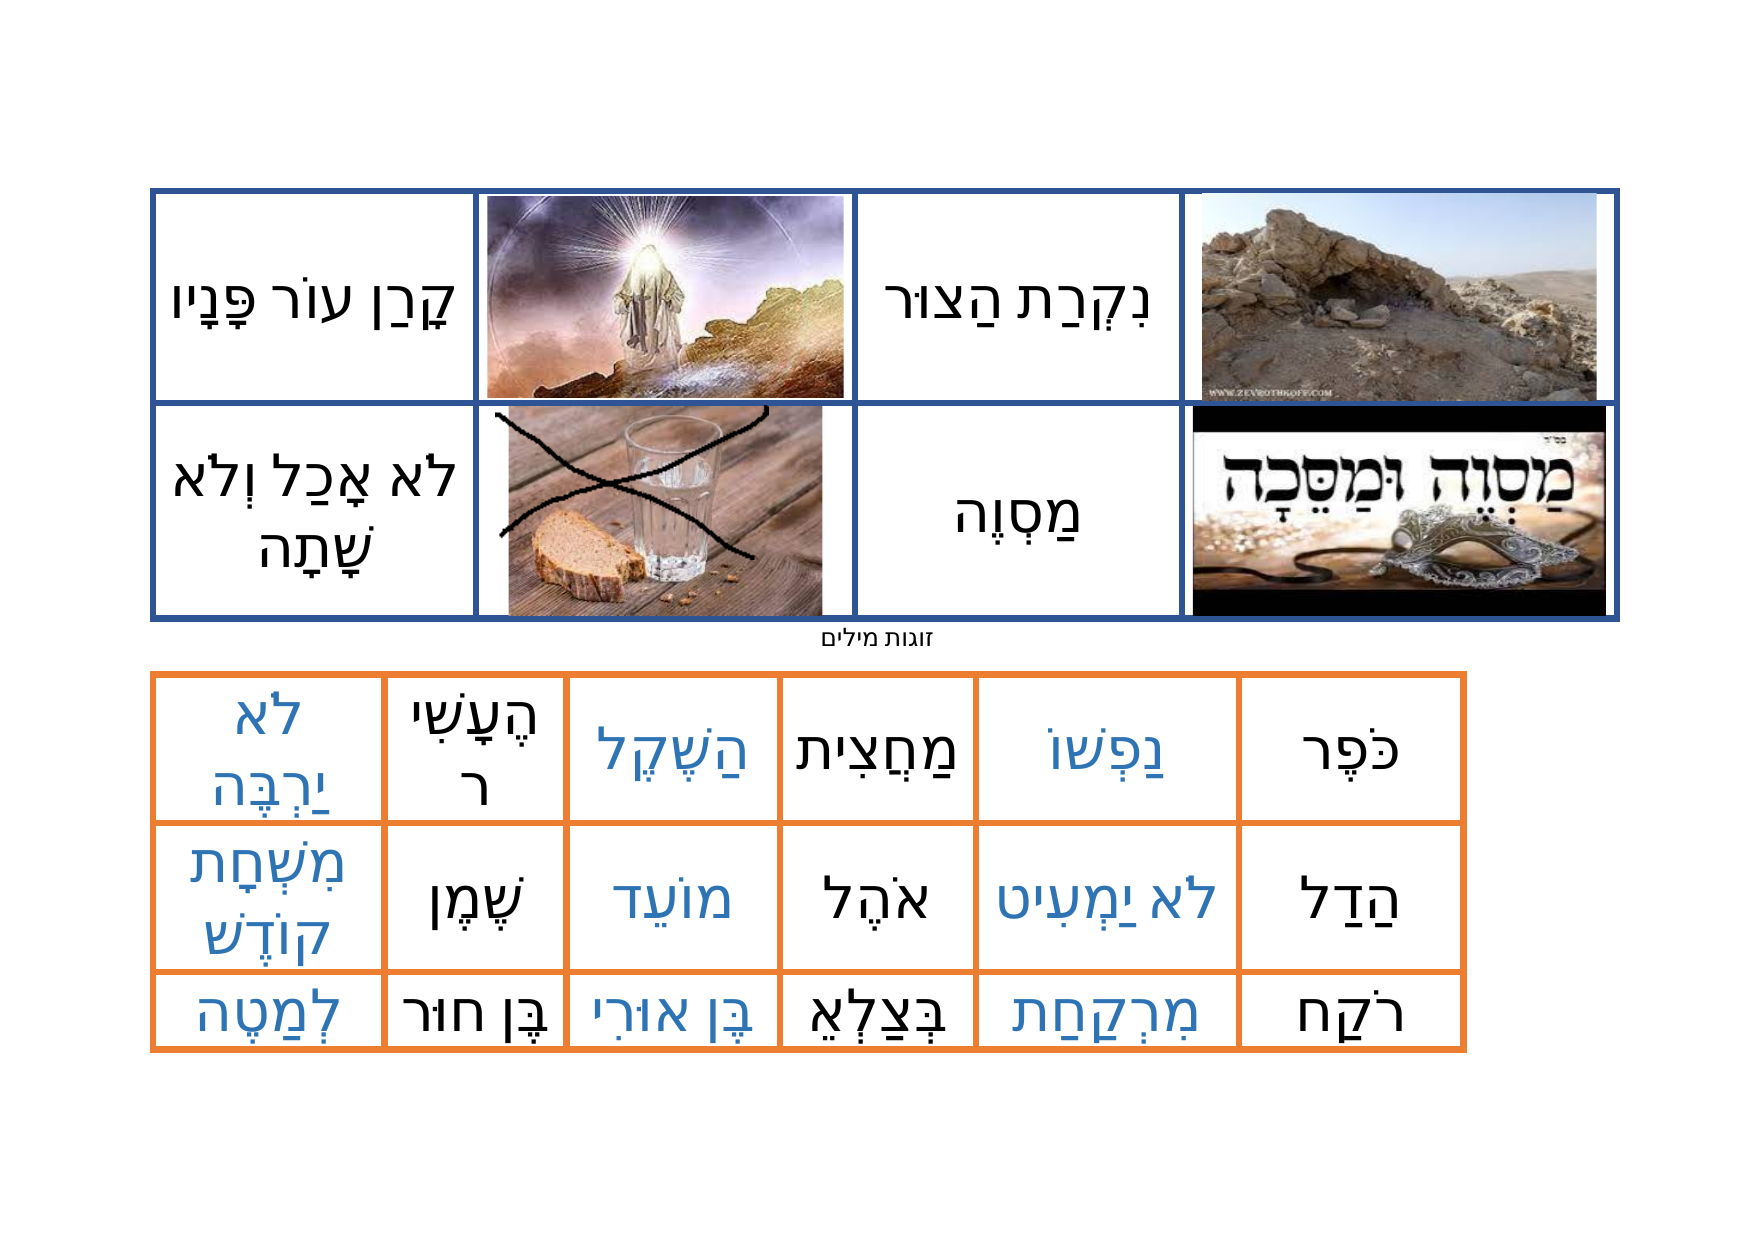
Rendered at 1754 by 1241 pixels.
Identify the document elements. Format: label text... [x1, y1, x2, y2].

table_cell נִקְרַת הַצוּר [858, 194, 1179, 400]
table_cell [823, 406, 852, 615]
table_cell [1597, 194, 1614, 400]
table_cell בְּצַלְאֵל [783, 975, 973, 1046]
picture [1192, 406, 1606, 616]
table_cell מוֹעֵד [570, 826, 777, 969]
table_cell [479, 406, 508, 615]
table_cell קָרַן עוֹר פָּנָיו [156, 194, 473, 400]
table_header לֹא יַרְבֶּה [156, 678, 381, 820]
table_cell רֹקַח [1242, 975, 1460, 1046]
table_cell [479, 194, 852, 400]
table_header הֶעָשִׁיר [388, 678, 563, 820]
picture [1202, 193, 1597, 401]
table_cell בֶּן אוּרִי [570, 975, 777, 1046]
table_cell שֶׁמֶן [388, 826, 563, 969]
table_header נַפְשׁוֹ [979, 678, 1236, 820]
table_header כֹּפֶר [1242, 678, 1460, 820]
table_cell הַדַל [1242, 826, 1460, 969]
picture [495, 405, 823, 616]
table_header מַחֲצִית [783, 678, 973, 820]
table_cell [1185, 194, 1202, 400]
table_cell לְמַטֶה יְהוּדָה [156, 975, 381, 1046]
table_cell אֹהֶל [783, 826, 973, 969]
table_cell בֶּן חוּר [388, 975, 563, 1046]
picture [487, 196, 844, 398]
table_cell לֹא אָכַל וְלֹא שָׁתָה [156, 406, 473, 615]
text זוגות מילים [150, 622, 1604, 652]
table_cell [1606, 406, 1614, 615]
table_cell מַסְוֶה [858, 406, 1179, 615]
table_cell [1185, 406, 1192, 615]
table_header הַשֶׁקֶל [570, 678, 777, 820]
table_cell מִרְקַחַת [979, 975, 1236, 1046]
table_cell לֹא יַמְעִיט [979, 826, 1236, 969]
table_cell מִשְׁחָת קוֹדֶשׁ [156, 826, 381, 969]
